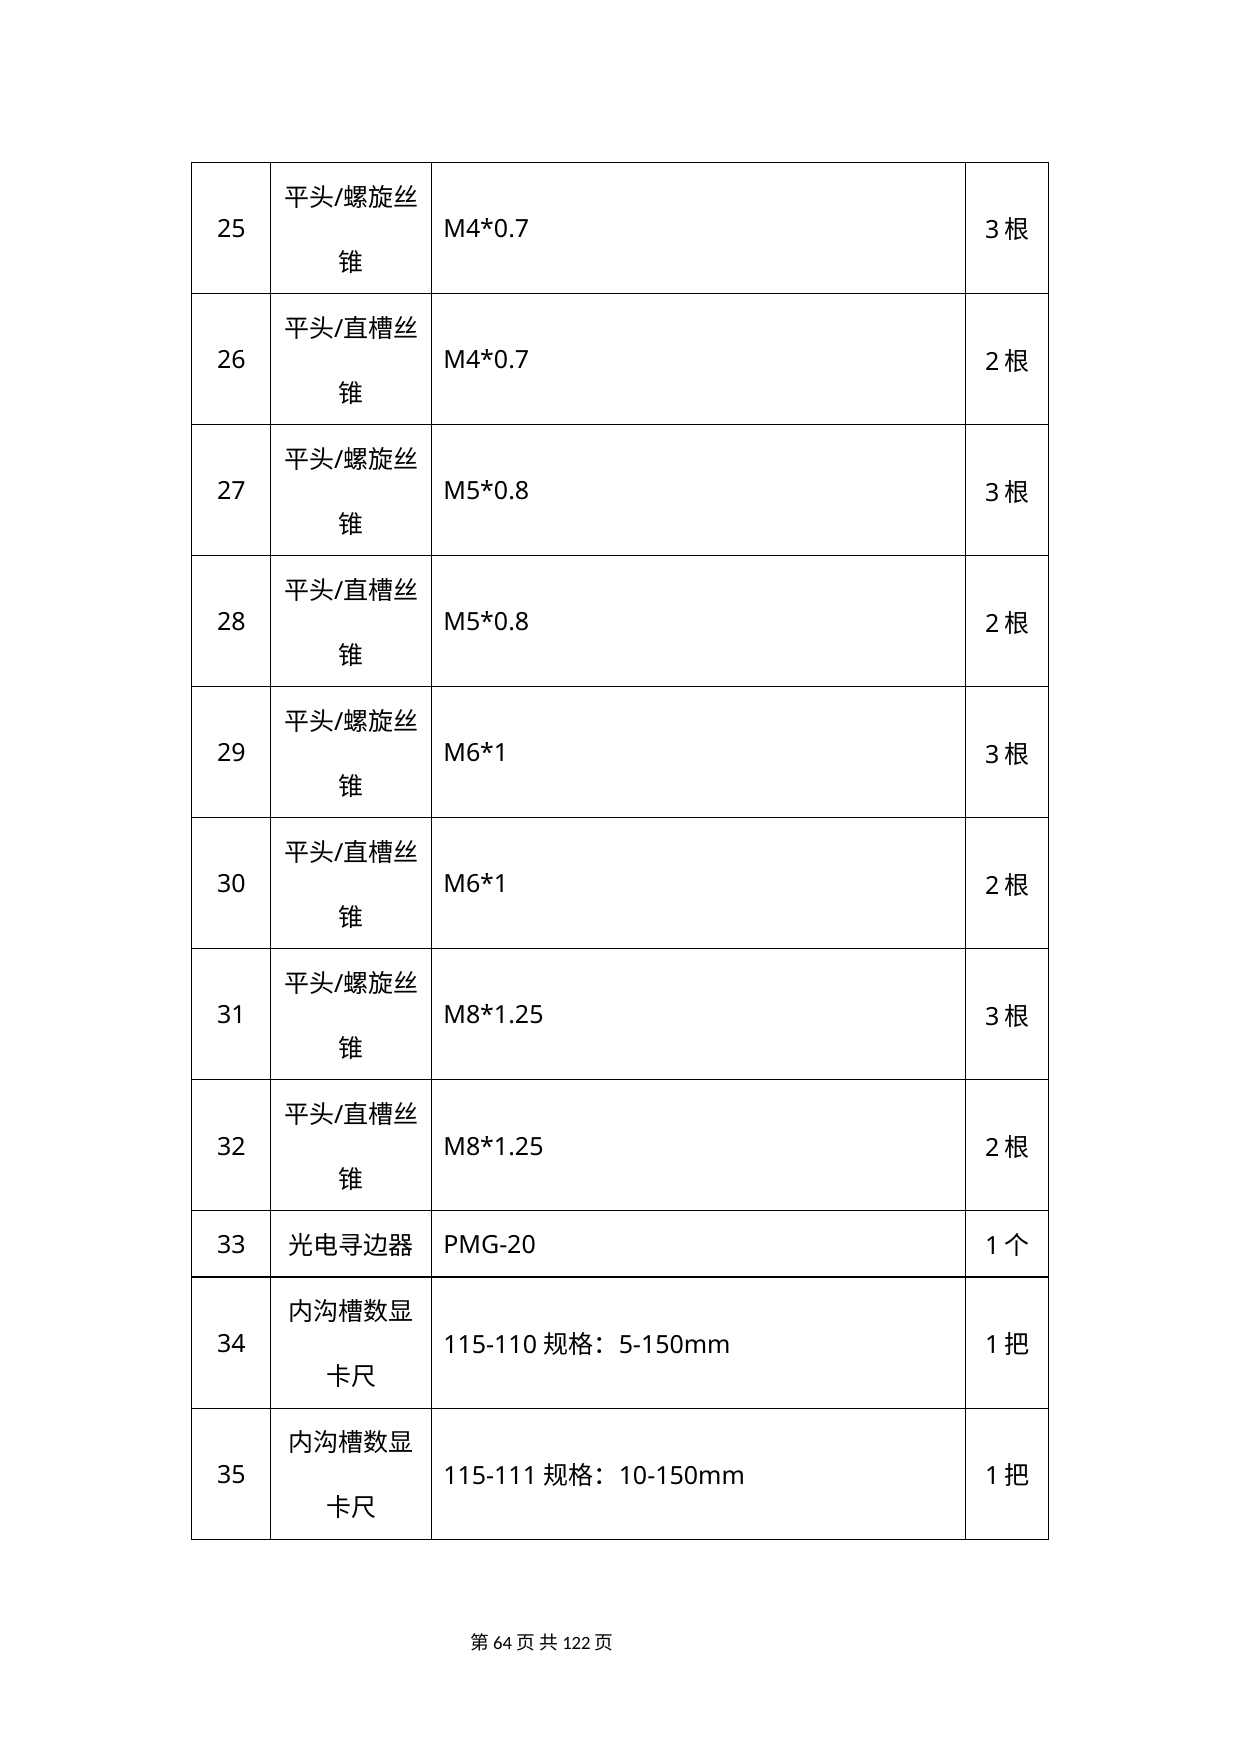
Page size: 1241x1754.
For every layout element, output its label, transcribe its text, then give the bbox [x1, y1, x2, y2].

table_cell 34 [192, 1278, 270, 1407]
table_cell 2根 [966, 1080, 1048, 1210]
table_cell 3根 [966, 163, 1048, 293]
table_cell 33 [192, 1211, 270, 1276]
table_cell 平头/螺旋丝锥 [271, 949, 431, 1079]
table_cell 1把 [966, 1409, 1048, 1538]
table_cell 平头/直槽丝锥 [271, 1080, 431, 1210]
table_cell 1把 [966, 1278, 1048, 1407]
table_cell 3根 [966, 949, 1048, 1079]
table_cell 32 [192, 1080, 270, 1210]
table_cell 平头/螺旋丝锥 [271, 163, 431, 293]
table_cell 内沟槽数显卡尺 [271, 1409, 431, 1538]
table_cell M4*0.7 [432, 163, 965, 293]
table_cell 2根 [966, 818, 1048, 948]
table_cell PMG-20 [432, 1211, 965, 1276]
table_cell 2根 [966, 556, 1048, 686]
table_cell 平头/螺旋丝锥 [271, 687, 431, 817]
table_cell M6*1 [432, 687, 965, 817]
table_cell M8*1.25 [432, 1080, 965, 1210]
table_cell 2根 [966, 294, 1048, 424]
table_cell 29 [192, 687, 270, 817]
table_cell 31 [192, 949, 270, 1079]
table_cell 27 [192, 425, 270, 555]
table_cell 平头/直槽丝锥 [271, 818, 431, 948]
table_cell M5*0.8 [432, 425, 965, 555]
table_cell 30 [192, 818, 270, 948]
table_cell M5*0.8 [432, 556, 965, 686]
table_cell M4*0.7 [432, 294, 965, 424]
table_cell 平头/直槽丝锥 [271, 294, 431, 424]
table_cell 115-110 规格：5-150mm [432, 1278, 965, 1407]
table_cell 内沟槽数显卡尺 [271, 1278, 431, 1407]
table_cell 115-111 规格：10-150mm [432, 1409, 965, 1538]
table_cell 26 [192, 294, 270, 424]
table_cell 3根 [966, 425, 1048, 555]
table_cell 35 [192, 1409, 270, 1538]
table_cell 平头/螺旋丝锥 [271, 425, 431, 555]
table_cell M6*1 [432, 818, 965, 948]
table_cell 28 [192, 556, 270, 686]
table_cell 3根 [966, 687, 1048, 817]
table_cell 光电寻边器 [271, 1211, 431, 1276]
table_cell 平头/直槽丝锥 [271, 556, 431, 686]
table_cell M8*1.25 [432, 949, 965, 1079]
table_cell 25 [192, 163, 270, 293]
table_cell 1个 [966, 1211, 1048, 1276]
